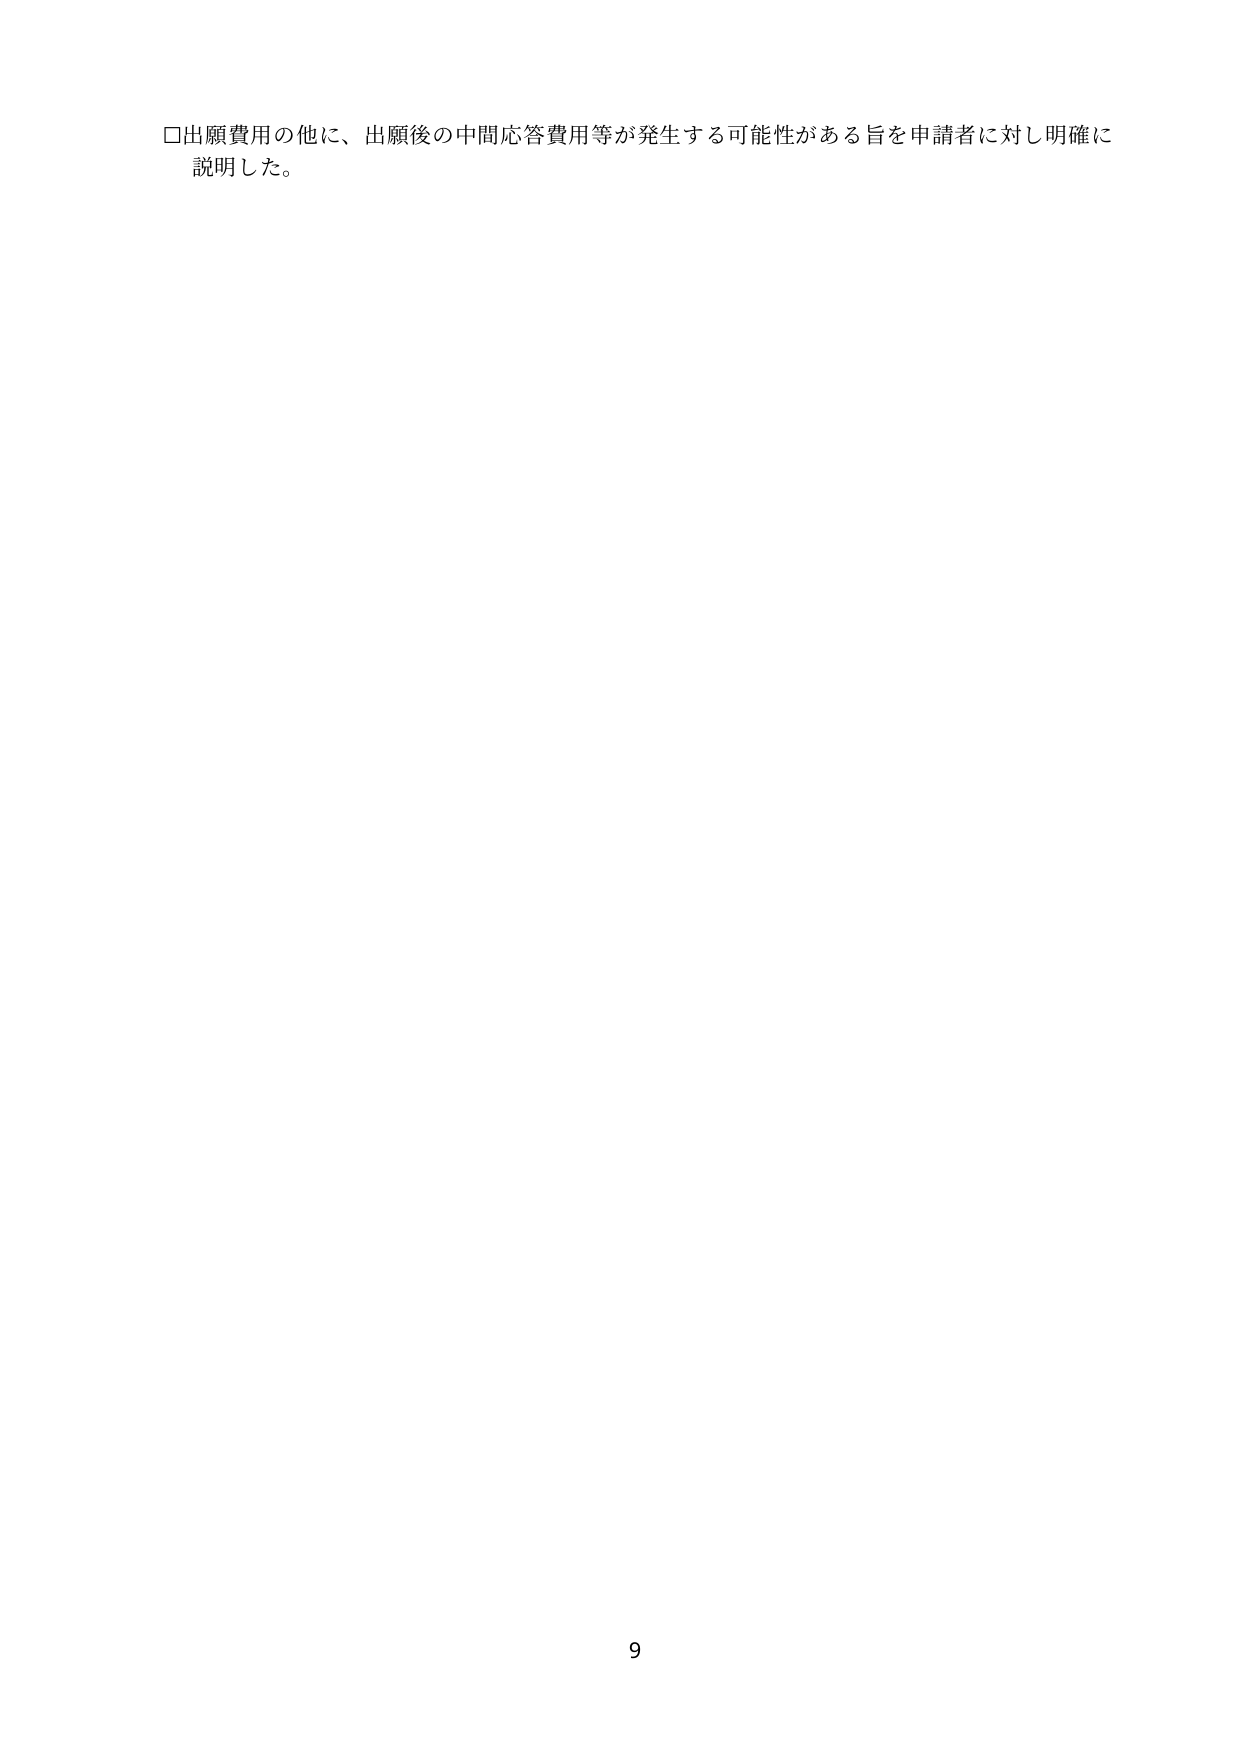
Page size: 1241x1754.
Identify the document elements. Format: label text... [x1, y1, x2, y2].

text 出願費用の他に、出願後の中間応答費用等が発生する可能性がある旨を申請者に対し明確に説明した。 [162, 118, 1122, 181]
